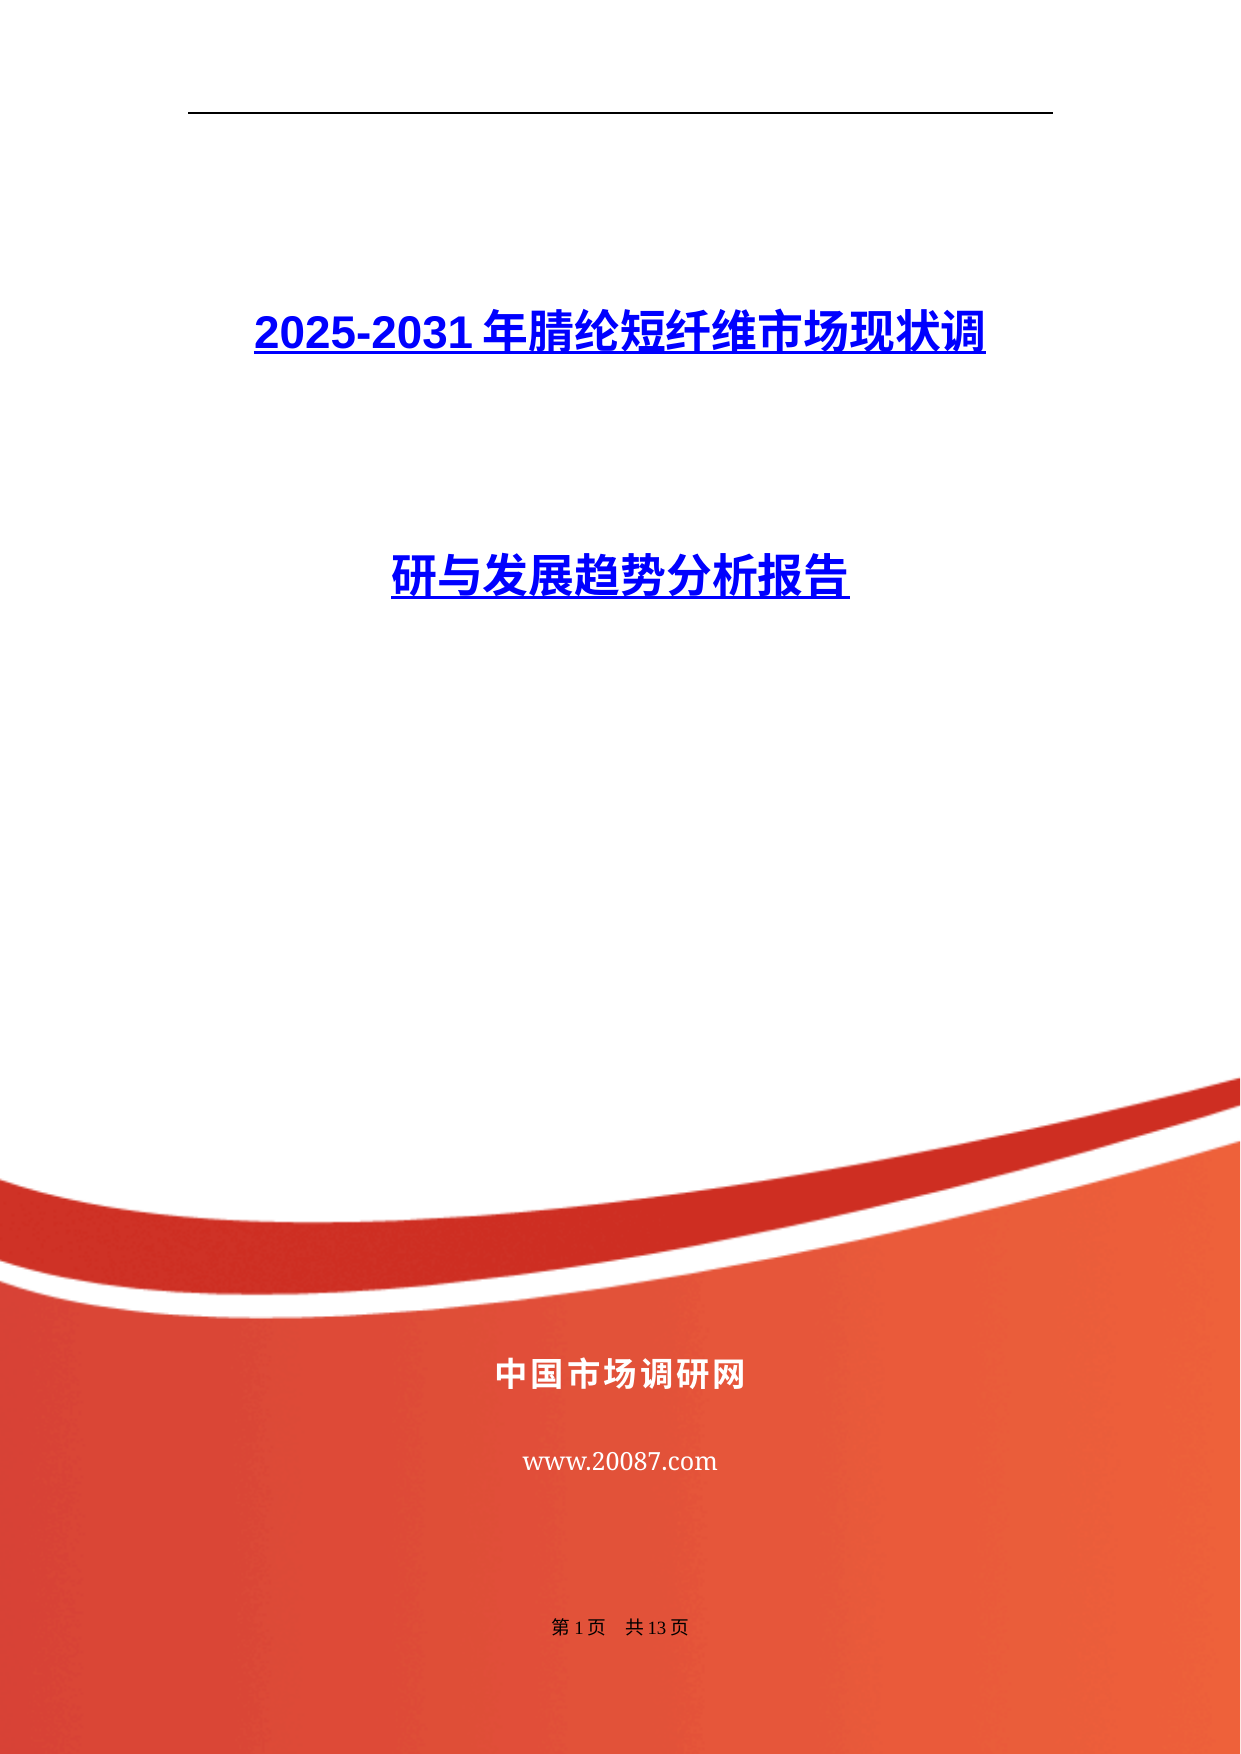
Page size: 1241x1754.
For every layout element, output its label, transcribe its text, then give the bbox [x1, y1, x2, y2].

table_header 2025-2031年腈纶短纤维市场现状调研与发展趋势分析报告 [188, 207, 1053, 773]
picture [0, 1006, 1241, 1754]
text www.20087.com [187, 1428, 1053, 1493]
subtitle 中国市场调研网 [187, 1339, 1053, 1404]
